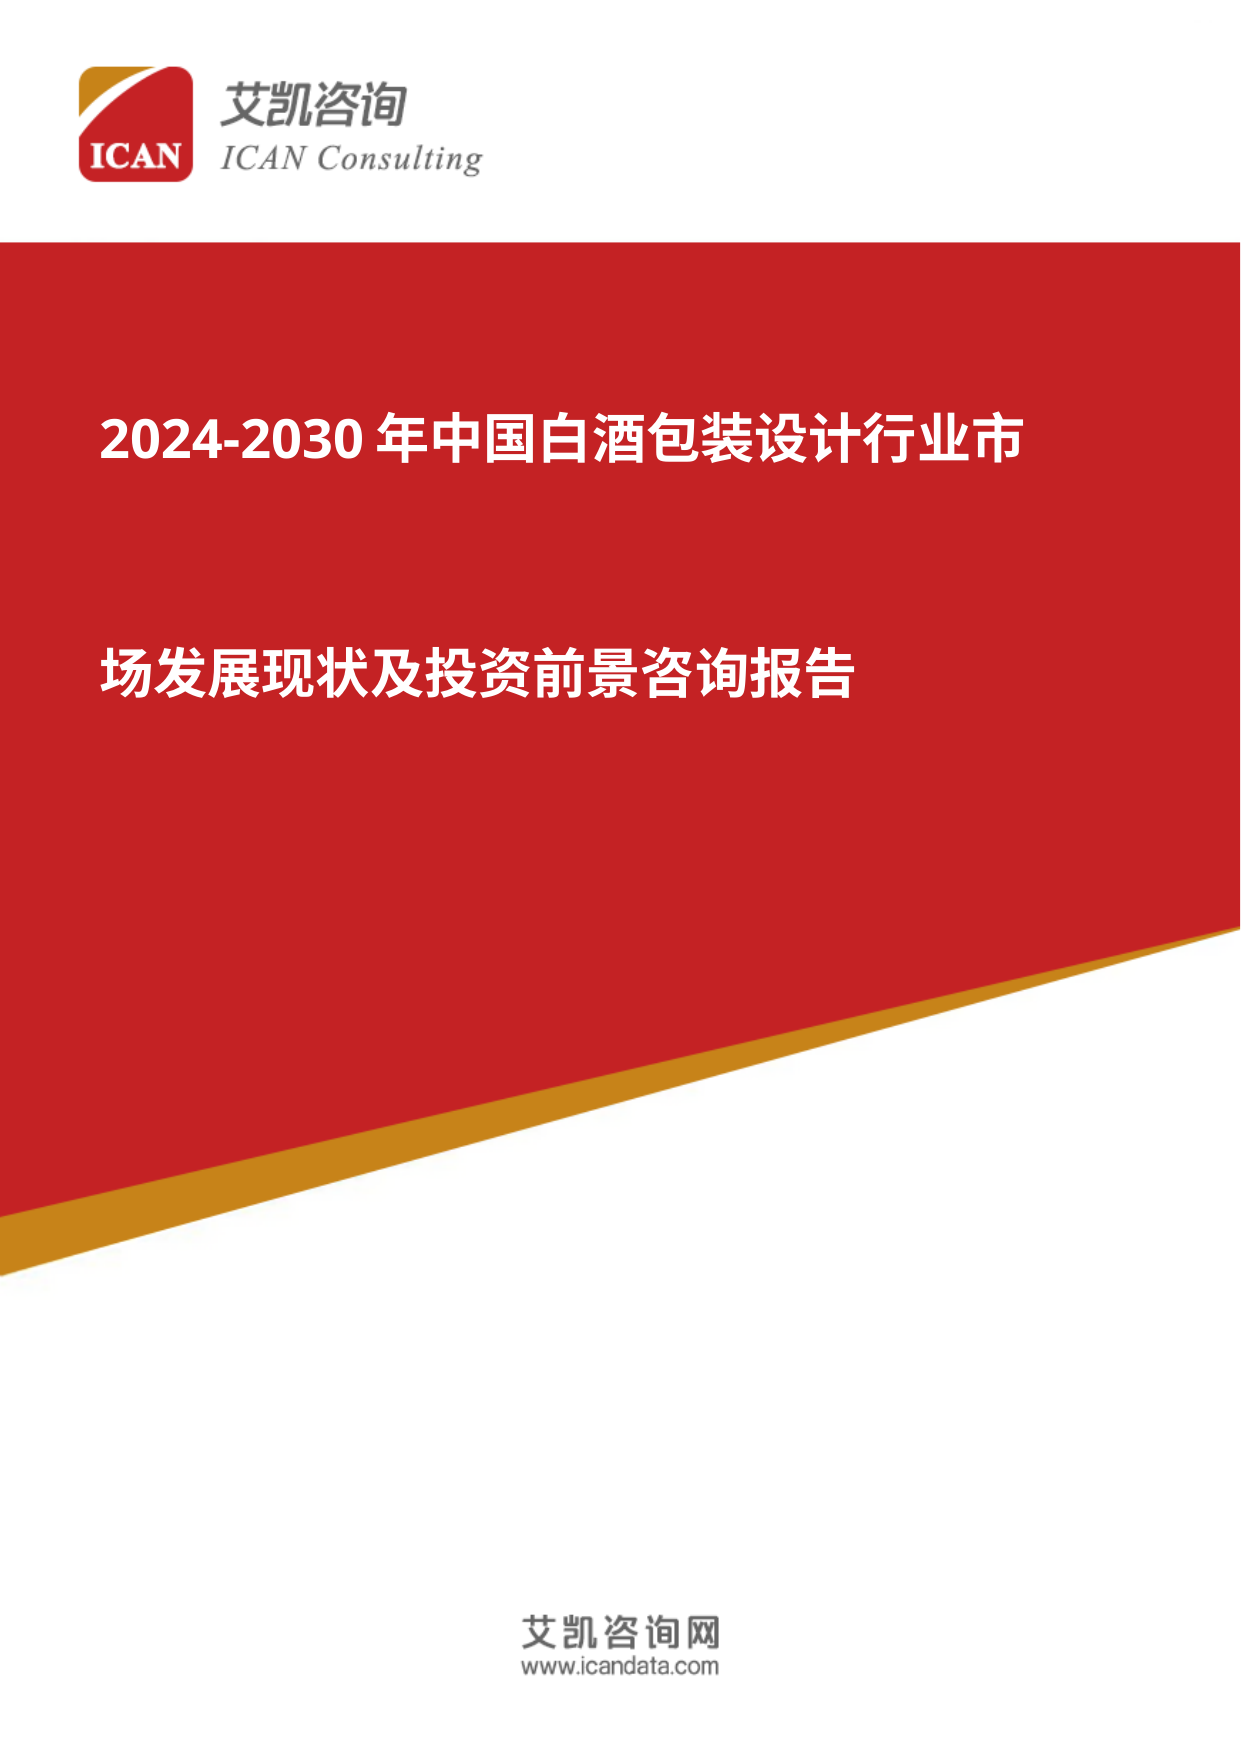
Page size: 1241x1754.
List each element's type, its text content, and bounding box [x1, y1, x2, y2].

subtitle 2024-2030年中国白酒包装设计行业市场发展现状及投资前景咨询报告 [99, 386, 1053, 718]
picture [0, 5, 1241, 1754]
